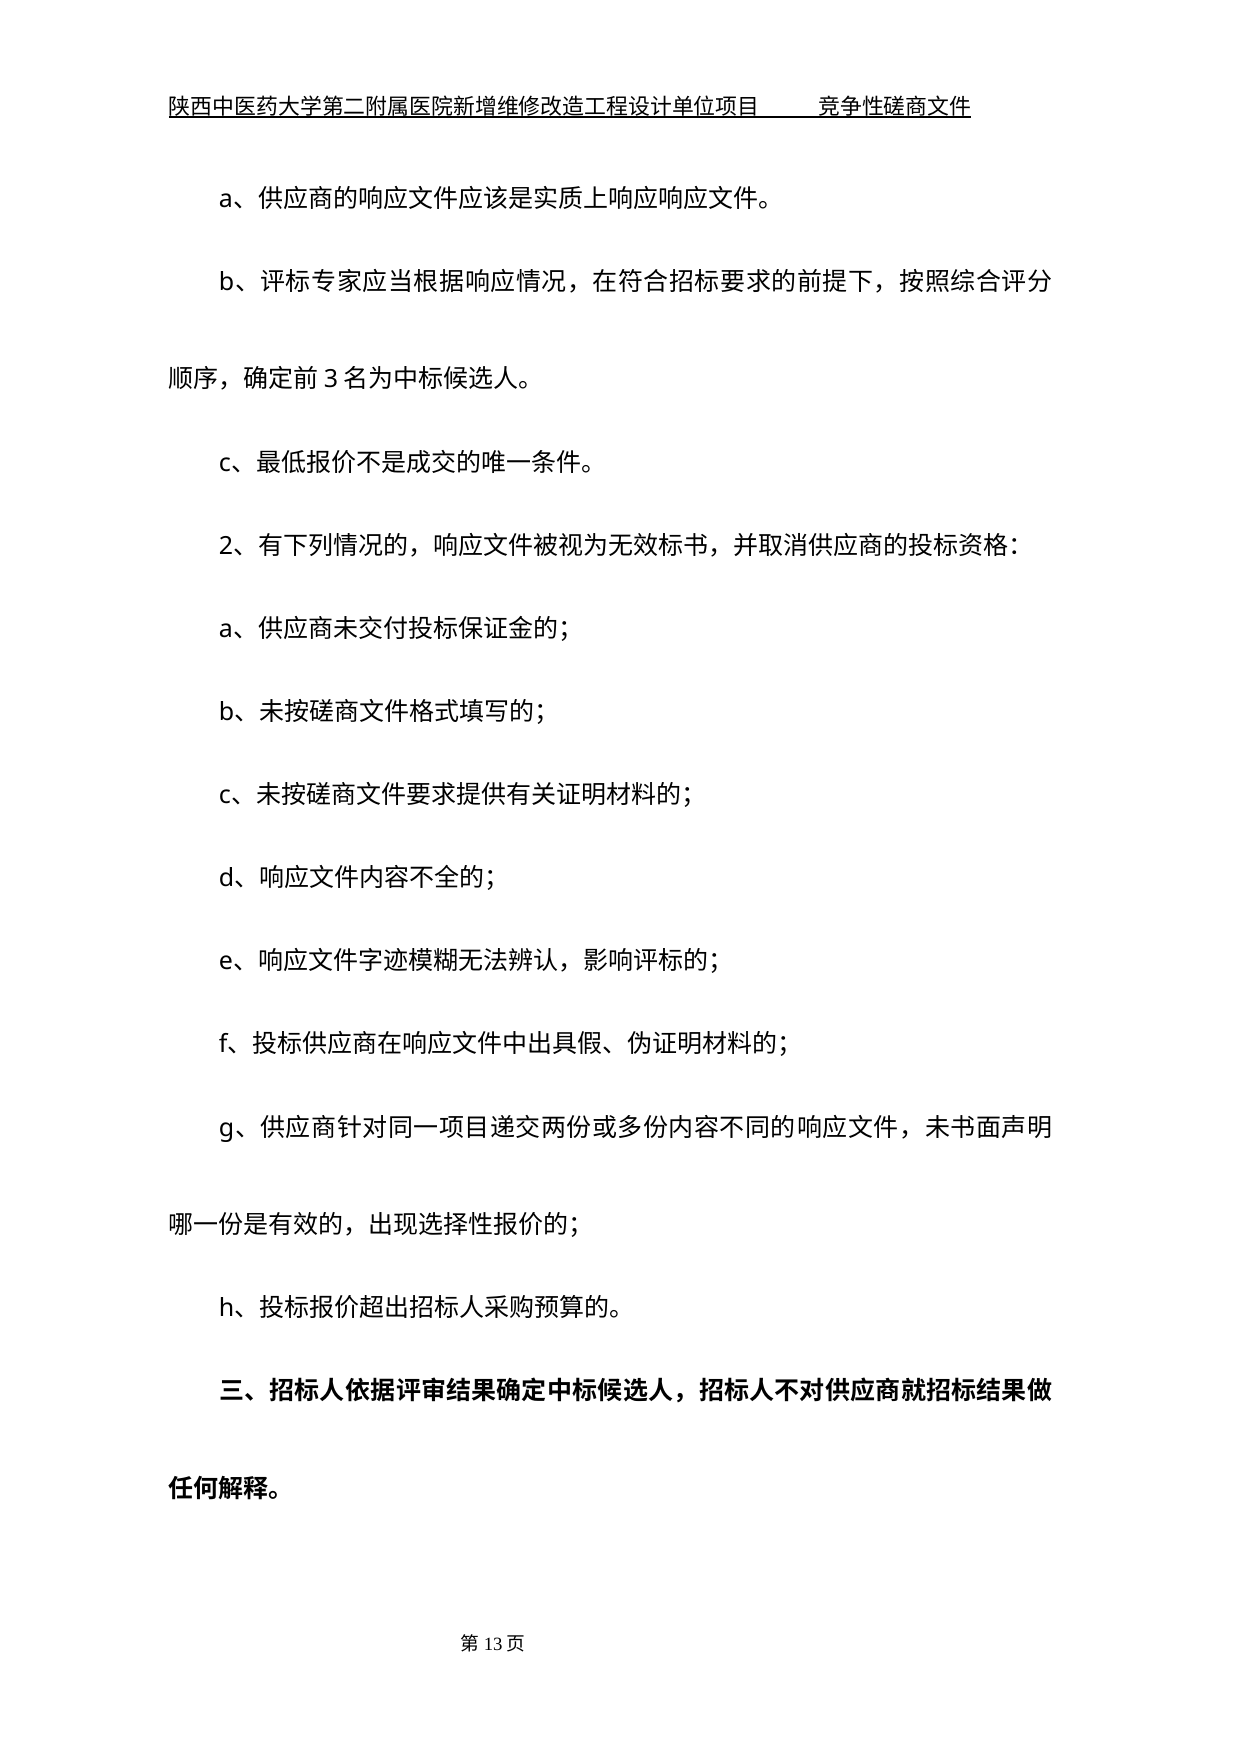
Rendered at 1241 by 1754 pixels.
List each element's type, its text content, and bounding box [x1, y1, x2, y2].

text d、响应文件内容不全的； [169, 843, 1053, 908]
text g、供应商针对同一项目递交两份或多份内容不同的响应文件，未书面声明哪一份是有效的，出现选择性报价的； [169, 1093, 1053, 1255]
text c、最低报价不是成交的唯一条件。 [169, 428, 1053, 493]
text 三、招标人依据评审结果确定中标候选人，招标人不对供应商就招标结果做任何解释。 [169, 1356, 1053, 1519]
text e、响应文件字迹模糊无法辨认，影响评标的； [169, 926, 1053, 991]
text b、评标专家应当根据响应情况，在符合招标要求的前提下，按照综合评分顺序，确定前3名为中标候选人。 [169, 247, 1053, 409]
text b、未按磋商文件格式填写的； [169, 677, 1053, 742]
text f、投标供应商在响应文件中出具假、伪证明材料的； [169, 1009, 1053, 1074]
text 2、有下列情况的，响应文件被视为无效标书，并取消供应商的投标资格： [169, 511, 1053, 576]
text c、未按磋商文件要求提供有关证明材料的； [169, 760, 1053, 825]
text a、供应商的响应文件应该是实质上响应响应文件。 [169, 164, 1053, 229]
text a、供应商未交付投标保证金的； [169, 594, 1053, 659]
text h、投标报价超出招标人采购预算的。 [169, 1273, 1053, 1338]
